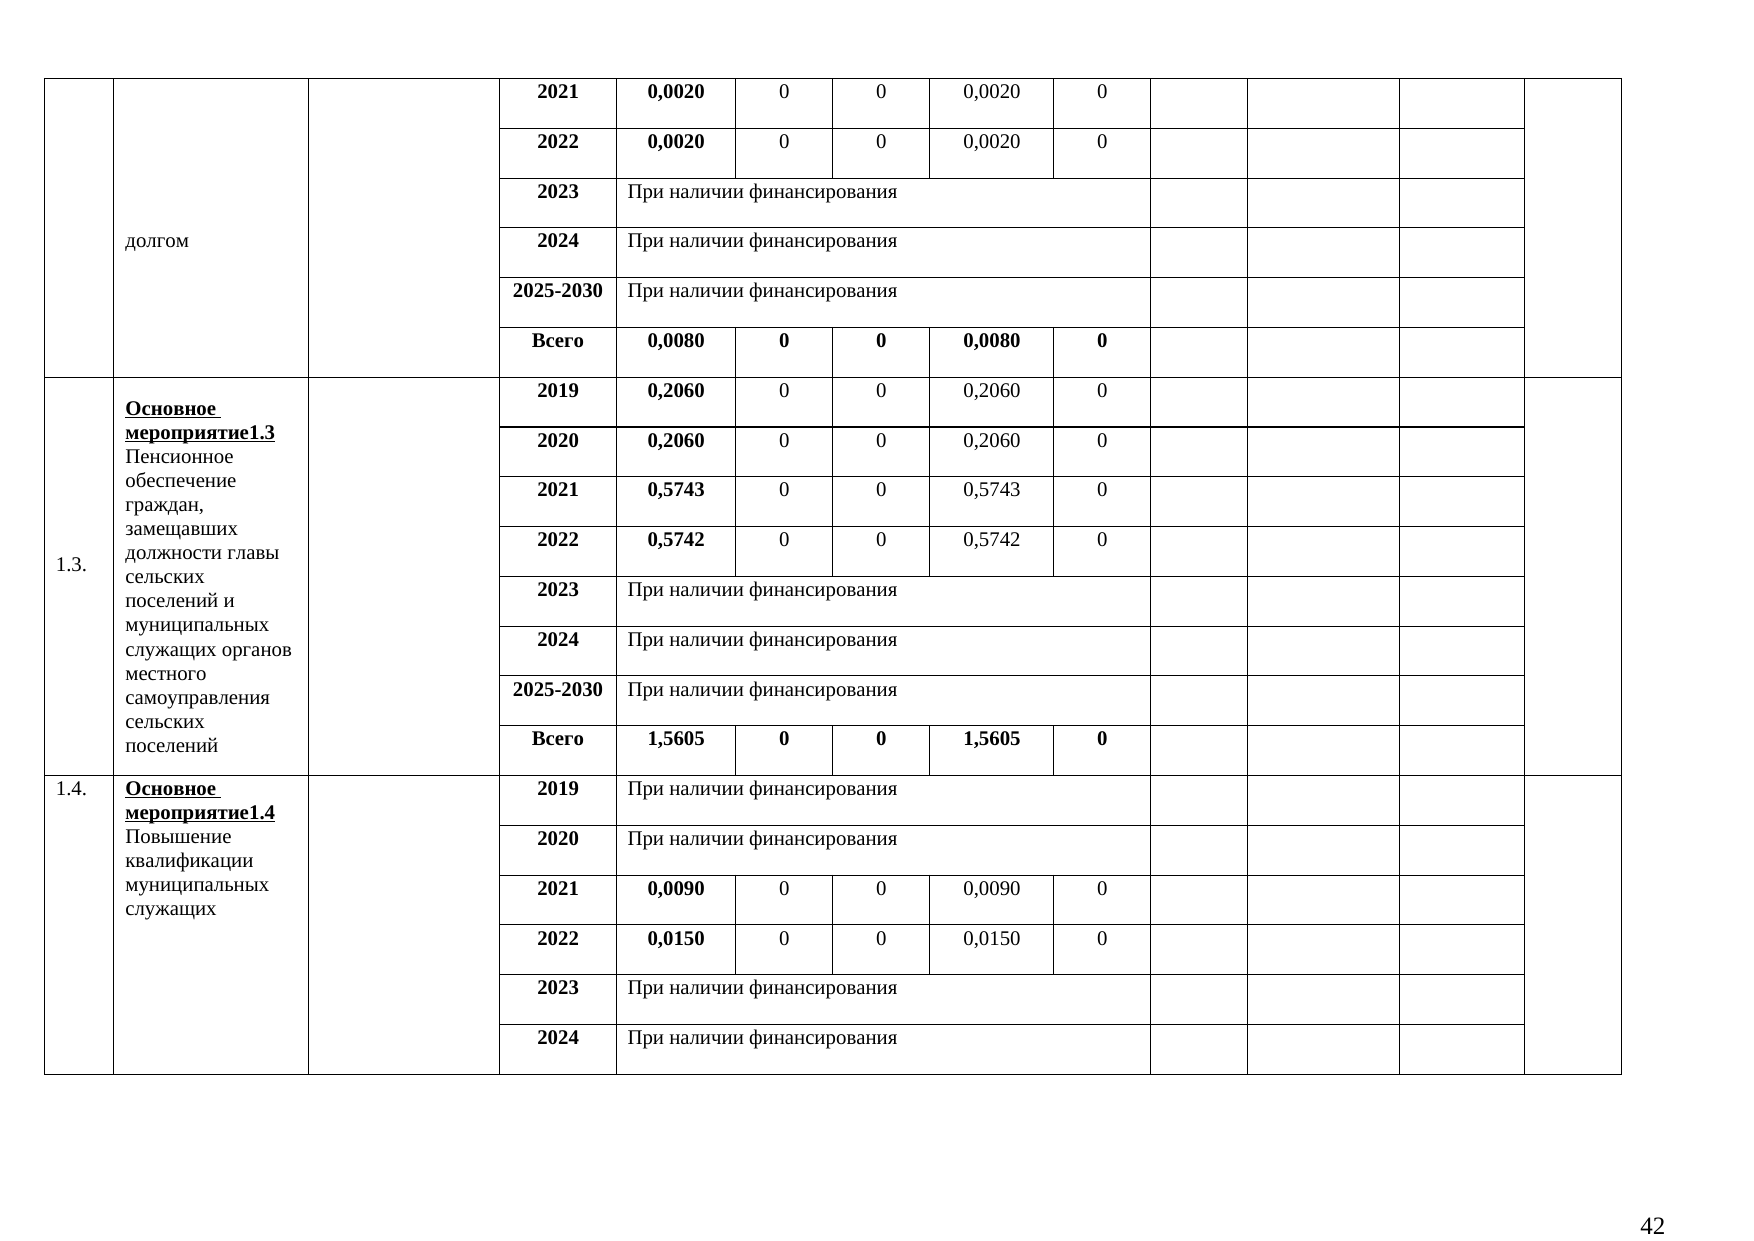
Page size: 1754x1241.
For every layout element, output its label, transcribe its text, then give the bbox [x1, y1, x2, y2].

table_cell [1400, 477, 1524, 526]
table_cell [1400, 228, 1524, 277]
table_cell 0 [1054, 129, 1150, 177]
table_cell При наличии финансирования [617, 577, 1150, 626]
table_cell [1248, 129, 1399, 177]
table_cell 1.3. [45, 378, 113, 775]
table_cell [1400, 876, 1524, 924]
table_cell [1151, 328, 1247, 377]
table_cell [1248, 378, 1399, 426]
table_cell [1248, 428, 1399, 476]
table_cell 0,0080 [930, 328, 1053, 377]
table_cell [1400, 278, 1524, 327]
table_cell [1248, 676, 1399, 725]
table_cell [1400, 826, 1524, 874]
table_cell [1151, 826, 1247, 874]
table_cell [1400, 378, 1524, 426]
table_cell [1400, 328, 1524, 377]
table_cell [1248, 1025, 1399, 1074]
table_cell 0,5742 [930, 527, 1053, 576]
table_cell 0 [833, 129, 929, 177]
table_cell 0 [736, 79, 832, 128]
table_cell 0 [736, 328, 832, 377]
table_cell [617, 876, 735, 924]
table_cell [1248, 328, 1399, 377]
table_cell 0 [1054, 726, 1150, 775]
table_cell 2020 [500, 428, 616, 476]
table_cell [1151, 477, 1247, 526]
table_cell [1248, 527, 1399, 576]
table_cell 0 [736, 378, 832, 426]
table_cell 0,0020 [617, 129, 735, 177]
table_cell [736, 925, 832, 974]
table_cell [1400, 129, 1524, 177]
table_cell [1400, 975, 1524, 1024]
table_cell [1400, 79, 1524, 128]
table_cell [1400, 577, 1524, 626]
table_cell 2024 [500, 627, 616, 675]
table_cell 0 [833, 79, 929, 128]
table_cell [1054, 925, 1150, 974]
table_cell 0 [1054, 527, 1150, 576]
table_cell 2024 [500, 228, 616, 277]
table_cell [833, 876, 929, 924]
table_cell 2021 [500, 477, 616, 526]
table_cell 0,5743 [930, 477, 1053, 526]
table_cell 0,0020 [930, 129, 1053, 177]
table_cell При наличии финансирования [617, 676, 1150, 725]
table_cell 0 [1054, 79, 1150, 128]
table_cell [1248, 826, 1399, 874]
table_cell [1151, 577, 1247, 626]
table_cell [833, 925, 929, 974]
table_cell [1248, 577, 1399, 626]
table_cell 0,5742 [617, 527, 735, 576]
table_cell При наличии финансирования [617, 776, 1150, 825]
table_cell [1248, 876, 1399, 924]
table_cell Всего [500, 328, 616, 377]
table_cell 2022 [500, 527, 616, 576]
table_cell Всего [500, 726, 616, 775]
table_cell 0 [1054, 477, 1150, 526]
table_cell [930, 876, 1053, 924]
table_cell [1151, 278, 1247, 327]
table_cell 0 [1054, 378, 1150, 426]
table_cell 0,2060 [930, 428, 1053, 476]
table_cell 2022 [500, 129, 616, 177]
table_cell [1525, 378, 1621, 775]
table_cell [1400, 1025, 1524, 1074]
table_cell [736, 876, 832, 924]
table_cell [1151, 776, 1247, 825]
table_cell 0,0080 [617, 328, 735, 377]
table_cell 0 [833, 527, 929, 576]
table_cell Основное мероприятие1.3 Пенсионное обеспечение граждан, замещавших должности главы сельских поселений и муниципальных служащих органов местного самоуправления сельских поселений [114, 378, 308, 775]
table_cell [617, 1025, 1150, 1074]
table_cell 0,0020 [617, 79, 735, 128]
table_cell 0 [736, 527, 832, 576]
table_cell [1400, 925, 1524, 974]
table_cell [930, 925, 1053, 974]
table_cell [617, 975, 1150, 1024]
table_cell [1248, 179, 1399, 227]
table_cell [1151, 627, 1247, 675]
table_cell [1248, 776, 1399, 825]
table_cell 0 [736, 129, 832, 177]
table_cell [309, 776, 499, 1074]
table_cell [1248, 627, 1399, 675]
table_cell [1248, 228, 1399, 277]
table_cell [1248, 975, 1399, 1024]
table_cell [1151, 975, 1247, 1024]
table_cell 0,2060 [930, 378, 1053, 426]
table_cell [1400, 627, 1524, 675]
table_cell [1248, 79, 1399, 128]
table_cell 2023 [500, 577, 616, 626]
table_cell 0 [736, 428, 832, 476]
table_cell [1400, 676, 1524, 725]
table_cell 2020 [500, 826, 616, 874]
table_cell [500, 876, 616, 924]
table_cell [1151, 726, 1247, 775]
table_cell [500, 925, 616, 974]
table_cell [1151, 79, 1247, 128]
table_cell [1400, 776, 1524, 825]
table_cell При наличии финансирования [617, 278, 1150, 327]
table_cell [1151, 179, 1247, 227]
table_cell [1151, 129, 1247, 177]
table_cell 0 [1054, 428, 1150, 476]
table_cell [1525, 776, 1621, 1074]
table_cell 1,5605 [930, 726, 1053, 775]
table_cell 2021 [500, 79, 616, 128]
table_cell 2019 [500, 378, 616, 426]
table_cell 0 [833, 477, 929, 526]
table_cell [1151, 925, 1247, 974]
table_cell При наличии финансирования [617, 627, 1150, 675]
table_cell 1,5605 [617, 726, 735, 775]
table_cell 0 [1054, 328, 1150, 377]
table_cell Основное мероприятие1.4 Повышение квалификации муниципальных служащих [114, 776, 308, 1074]
table_cell [1248, 726, 1399, 775]
table_cell [1400, 179, 1524, 227]
table_cell При наличии финансирования [617, 179, 1150, 227]
table_cell 1.4. [45, 776, 113, 1074]
table_cell 0 [833, 328, 929, 377]
table_cell 0 [833, 428, 929, 476]
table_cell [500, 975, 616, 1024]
table_cell [1151, 378, 1247, 426]
table_cell [1400, 527, 1524, 576]
table_cell 2019 [500, 776, 616, 825]
table_cell 0,0020 [930, 79, 1053, 128]
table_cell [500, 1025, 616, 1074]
table_cell [1248, 477, 1399, 526]
table_cell 2023 [500, 179, 616, 227]
table_cell 2025-2030 [500, 278, 616, 327]
table_cell [1400, 726, 1524, 775]
table_cell [1248, 278, 1399, 327]
table_cell 0 [736, 477, 832, 526]
table_cell [309, 378, 499, 775]
table_cell [1151, 527, 1247, 576]
table_cell При наличии финансирования [617, 826, 1150, 874]
table_cell 0 [736, 726, 832, 775]
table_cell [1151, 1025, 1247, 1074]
table_cell [1151, 428, 1247, 476]
table_cell 0 [833, 378, 929, 426]
table_cell 0,2060 [617, 378, 735, 426]
table_cell 0,2060 [617, 428, 735, 476]
table_cell 2025-2030 [500, 676, 616, 725]
table_cell 0 [833, 726, 929, 775]
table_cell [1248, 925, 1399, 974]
table_cell 0,5743 [617, 477, 735, 526]
table_cell При наличии финансирования [617, 228, 1150, 277]
table_cell [1151, 676, 1247, 725]
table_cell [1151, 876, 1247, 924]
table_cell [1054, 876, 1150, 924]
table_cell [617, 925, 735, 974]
table_cell [1151, 228, 1247, 277]
table_cell [1400, 428, 1524, 476]
